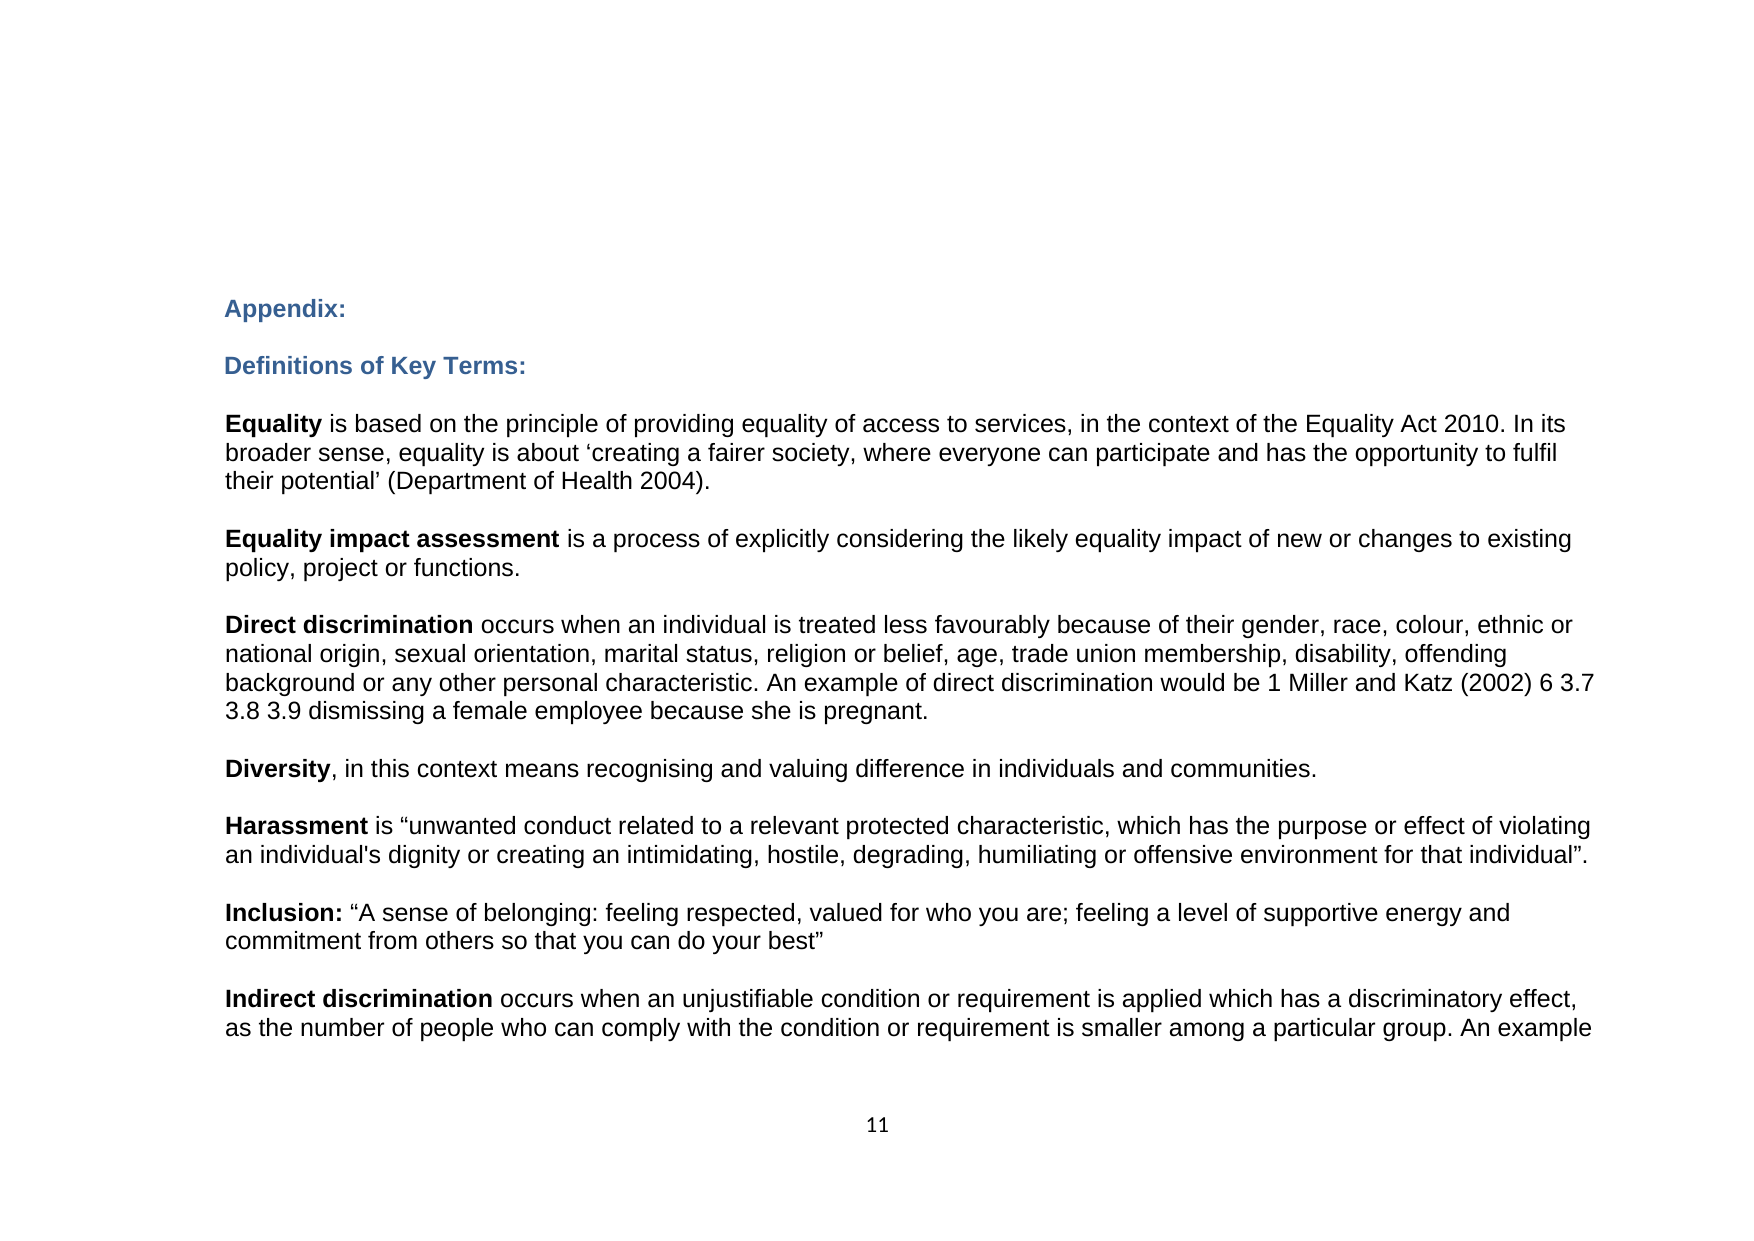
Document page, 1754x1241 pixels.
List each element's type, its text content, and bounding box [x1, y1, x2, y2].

text Inclusion: “A sense of belonging: feeling respected, valued for who you are; feeling a level of supportive energy and commitment from others so that you can do your best” [225, 897, 1604, 955]
text Equality is based on the principle of providing equality of access to services, in the context of the Equality Act 2010. In its broader sense, equality is about ‘creating a fairer society, where everyone can participate and has the opportunity to fulfil their potential’ (Department of Health 2004). [225, 409, 1604, 495]
text Definitions of Key Terms: [224, 351, 1604, 380]
text Equality impact assessment is a process of explicitly considering the likely equality impact of new or changes to existing policy, project or functions. [225, 524, 1604, 581]
text Harassment is “unwanted conduct related to a relevant protected characteristic, which has the purpose or effect of violating an individual's dignity or creating an intimidating, hostile, degrading, humiliating or offensive environment for that individual”. [225, 811, 1604, 869]
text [225, 984, 1604, 1041]
text Diversity, in this context means recognising and valuing difference in individuals and communities. [225, 754, 1604, 782]
text Direct discrimination occurs when an individual is treated less favourably because of their gender, race, colour, ethnic or national origin, sexual orientation, marital status, religion or belief, age, trade union membership, disability, offending background or any other personal characteristic. An example of direct discrimination would be 1 Miller and Katz (2002) 6 3.7 3.8 3.9 dismissing a female employee because she is pregnant. [225, 610, 1604, 725]
text Appendix: [150, 294, 1604, 322]
